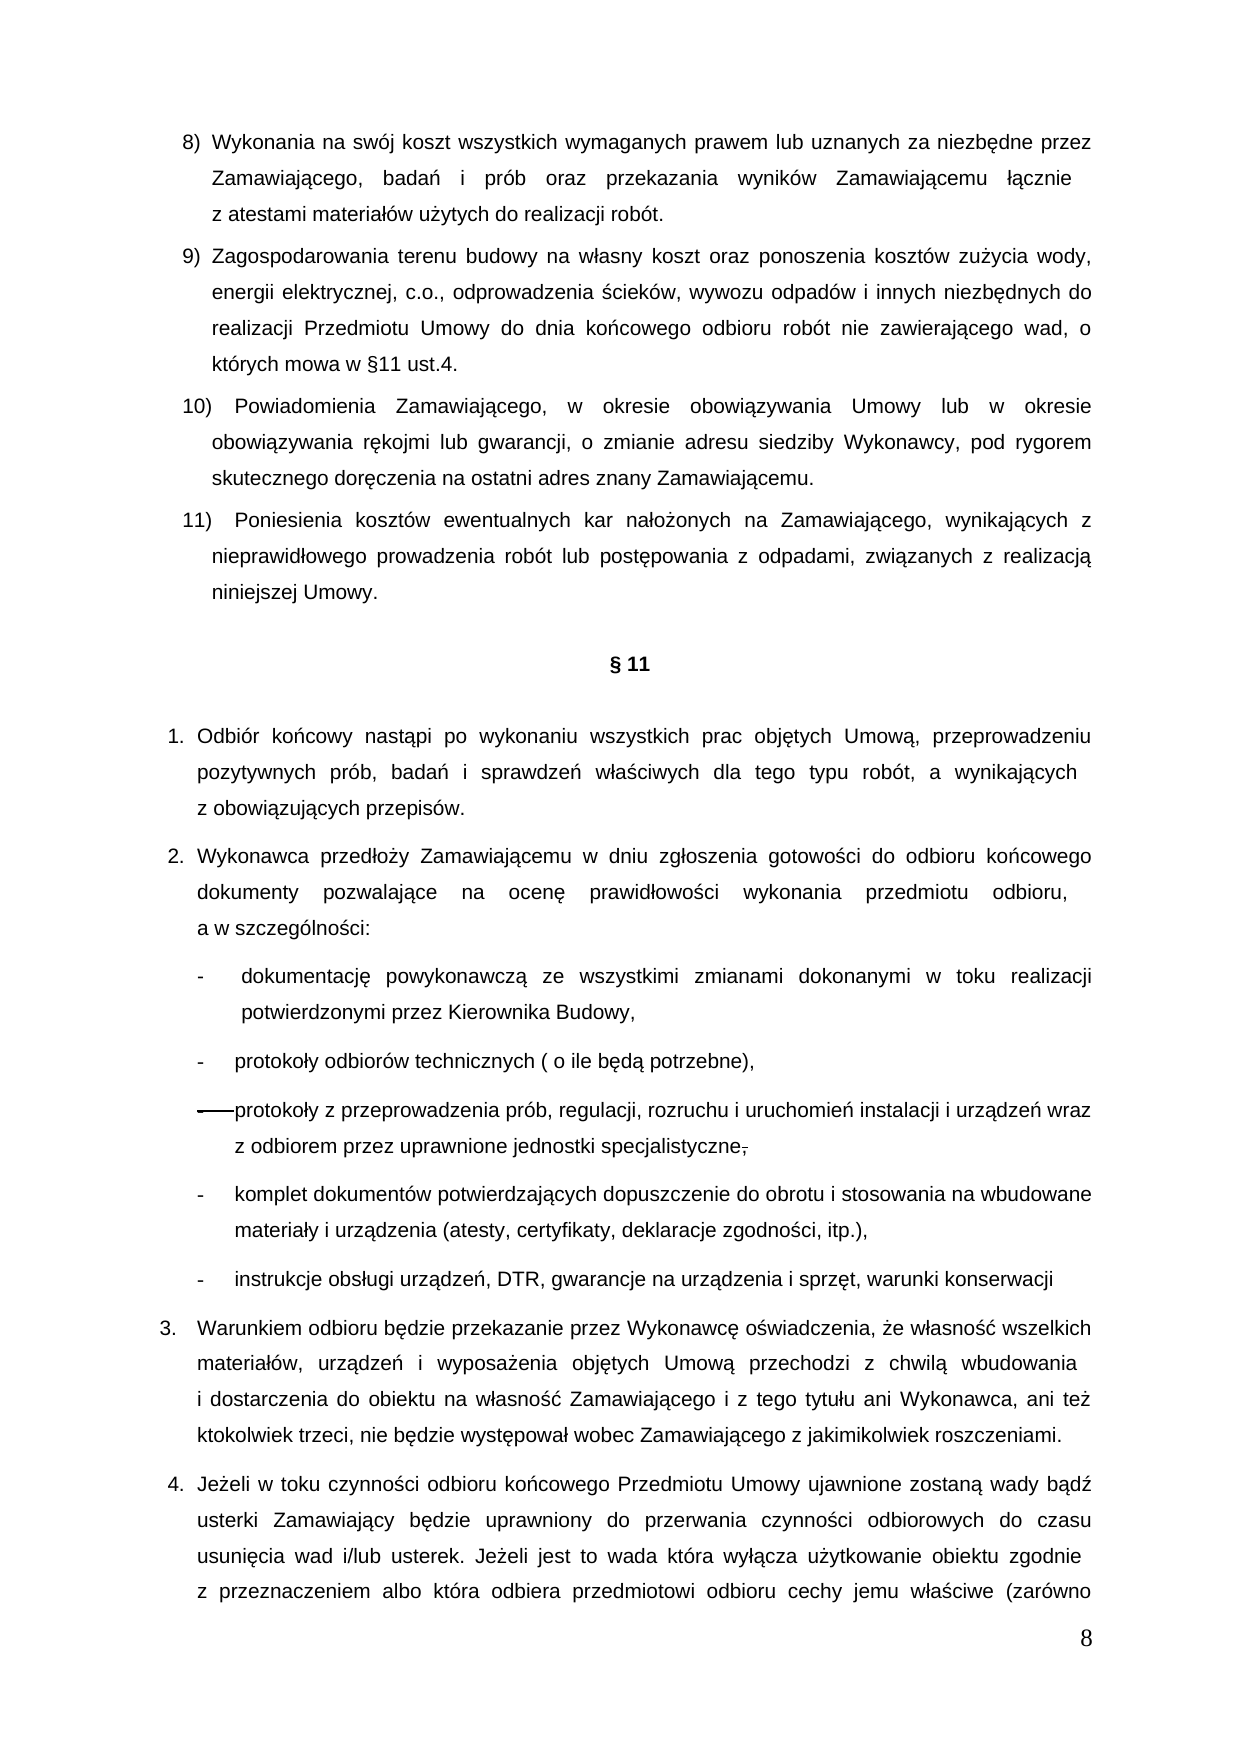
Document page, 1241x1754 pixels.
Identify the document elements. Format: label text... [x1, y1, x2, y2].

list Wykonania na swój koszt wszystkich wymaganych prawem lub uznanych za niezbędne przez Zamawiającego, badań i prób oraz przekazania wyników Zamawiającemu łącznie z atestami materiałów użytych do realizacji robót. [182, 130, 1092, 226]
list Wykonawca przedłoży Zamawiającemu w dniu zgłoszenia gotowości do odbioru końcowego dokumenty pozwalające na ocenę prawidłowości wykonania przedmiotu odbioru, a w szczególności: [167, 844, 1092, 940]
list instrukcje obsługi urządzeń, DTR, gwarancje na urządzenia i sprzęt, warunki konserwacji [197, 1267, 1092, 1291]
list Poniesienia kosztów ewentualnych kar nałożonych na Zamawiającego, wynikających z nieprawidłowego prowadzenia robót lub postępowania z odpadami, związanych z realizacją niniejszej Umowy. [182, 508, 1092, 604]
list komplet dokumentów potwierdzających dopuszczenie do obrotu i stosowania na wbudowane materiały i urządzenia (atesty, certyfikaty, deklaracje zgodności, itp.), [197, 1182, 1092, 1242]
list Odbiór końcowy nastąpi po wykonaniu wszystkich prac objętych Umową, przeprowadzeniu pozytywnych prób, badań i sprawdzeń właściwych dla tego typu robót, a wynikających z obowiązujących przepisów. [167, 724, 1092, 819]
list protokoły z przeprowadzenia prób, regulacji, rozruchu i uruchomień instalacji i urządzeń wraz z odbiorem przez uprawnione jednostki specjalistyczne, [197, 1097, 1092, 1157]
text § 11 [167, 652, 1092, 676]
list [167, 1472, 1092, 1603]
list Zagospodarowania terenu budowy na własny koszt oraz ponoszenia kosztów zużycia wody, energii elektrycznej, c.o., odprowadzenia ścieków, wywozu odpadów i innych niezbędnych do realizacji Przedmiotu Umowy do dnia końcowego odbioru robót nie zawierającego wad, o których mowa w §11 ust.4. [182, 244, 1092, 376]
list Warunkiem odbioru będzie przekazanie przez Wykonawcę oświadczenia, że własność wszelkich materiałów, urządzeń i wyposażenia objętych Umową przechodzi z chwilą wbudowania i dostarczenia do obiektu na własność Zamawiającego i z tego tytułu ani Wykonawca, ani też ktokolwiek trzeci, nie będzie występował wobec Zamawiającego z jakimikolwiek roszczeniami. [159, 1315, 1092, 1447]
list protokoły odbiorów technicznych ( o ile będą potrzebne), [197, 1049, 1092, 1073]
list Powiadomienia Zamawiającego, w okresie obowiązywania Umowy lub w okresie obowiązywania rękojmi lub gwarancji, o zmianie adresu siedziby Wykonawcy, pod rygorem skutecznego doręczenia na ostatni adres znany Zamawiającemu. [182, 394, 1092, 490]
text - dokumentację powykonawczą ze wszystkimi zmianami dokonanymi w toku realizacji potwierdzonymi przez Kierownika Budowy, [197, 964, 1092, 1024]
